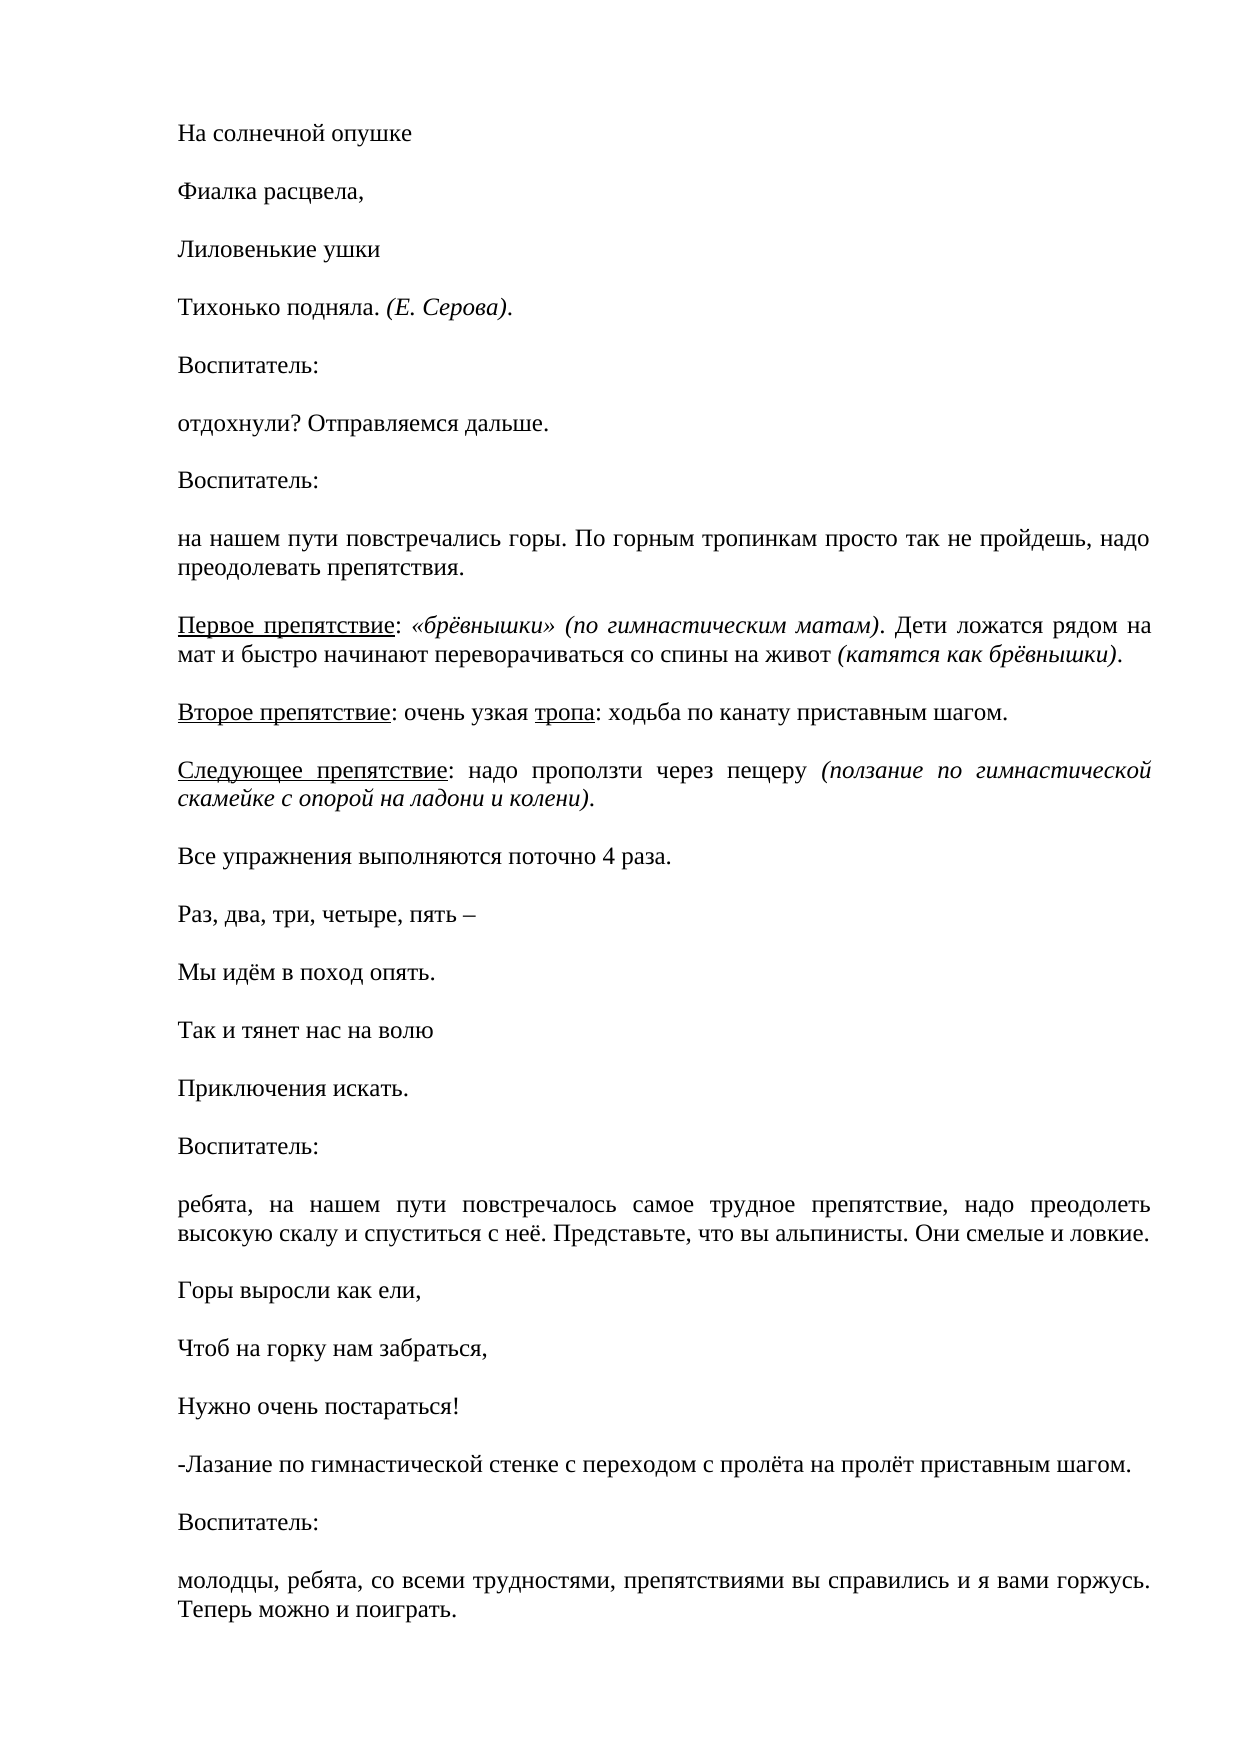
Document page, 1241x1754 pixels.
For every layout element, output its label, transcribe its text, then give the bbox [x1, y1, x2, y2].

text -Лазание по гимнастической стенке с переходом с пролёта на пролёт приставным шагом. [177, 1449, 1152, 1478]
text Горы выросли как ели, [177, 1276, 1152, 1304]
text Нужно очень постараться! [177, 1391, 1152, 1420]
text Все упражнения выполняются поточно 4 раза. [177, 841, 1152, 870]
text Следующее препятствие: надо проползти через пещеру (ползание по гимнастической скамейке с опорой на ладони и колени). [177, 755, 1152, 812]
text молодцы, ребята, со всеми трудностями, препятствиями вы справились и я вами горжусь. Теперь можно и поиграть. [177, 1565, 1152, 1623]
text Так и тянет нас на волю [177, 1015, 1152, 1044]
text Воспитатель: [177, 1507, 1152, 1536]
text На солнечной опушке [177, 118, 1152, 147]
text Приключения искать. [177, 1073, 1152, 1102]
text Воспитатель: [177, 1131, 1152, 1160]
text Первое препятствие: «брёвнышки» (по гимнастическим матам). Дети ложатся рядом на мат и быстро начинают переворачиваться со спины на живот (катятся как брёвнышки). [177, 610, 1152, 668]
text на нашем пути повстречались горы. По горным тропинкам просто так не пройдешь, надо преодолевать препятствия. [177, 523, 1152, 581]
text Мы идём в поход опять. [177, 957, 1152, 986]
text Чтоб на горку нам забраться, [177, 1333, 1152, 1362]
text Воспитатель: [177, 350, 1152, 378]
text ребята, на нашем пути повстречалось самое трудное препятствие, надо преодолеть высокую скалу и спуститься с неё. Представьте, что вы альпинисты. Они смелые и ловкие. [177, 1189, 1152, 1246]
text отдохнули? Отправляемся дальше. [177, 408, 1152, 436]
text Второе препятствие: очень узкая тропа: ходьба по канату приставным шагом. [177, 697, 1152, 726]
text Фиалка расцвела, [177, 176, 1152, 205]
text Воспитатель: [177, 466, 1152, 494]
text Раз, два, три, четыре, пять – [177, 899, 1152, 928]
text Лиловенькие ушки [177, 234, 1152, 263]
text Тихонько подняла. (Е. Серова). [177, 292, 1152, 321]
